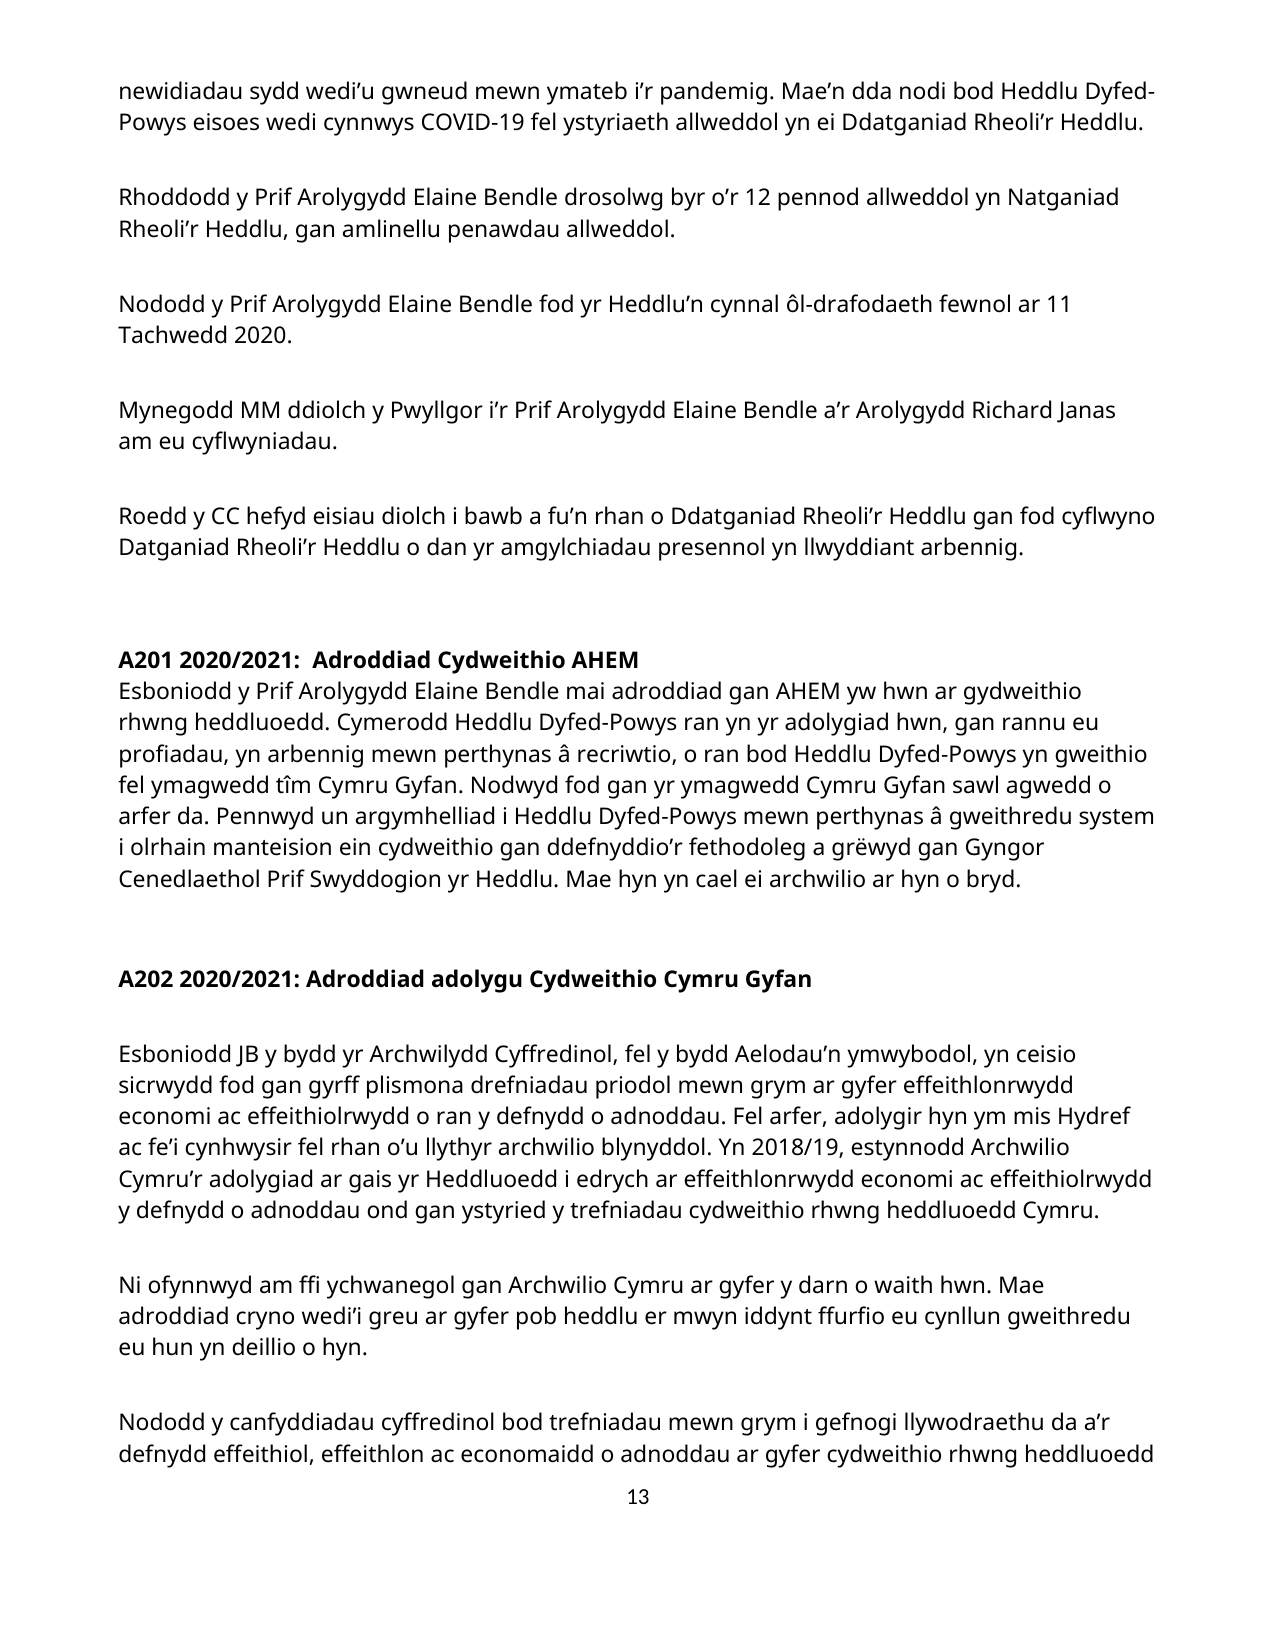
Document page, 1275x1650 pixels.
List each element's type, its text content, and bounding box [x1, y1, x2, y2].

text A202 2020/2021: Adroddiad adolygu Cydweithio Cymru Gyfan [118, 962, 1157, 994]
text Esboniodd y Prif Arolygydd Elaine Bendle mai adroddiad gan AHEM yw hwn ar gydweithio rhwng heddluoedd. Cymerodd Heddlu Dyfed-Powys ran yn yr adolygiad hwn, gan rannu eu profiadau, yn arbennig mewn perthynas â recriwtio, o ran bod Heddlu Dyfed-Powys yn gweithio fel ymagwedd tîm Cymru Gyfan. Nodwyd fod gan yr ymagwedd Cymru Gyfan sawl agwedd o arfer da. Pennwyd un argymhelliad i Heddlu Dyfed-Powys mewn perthynas â gweithredu system i olrhain manteision ein cydweithio gan ddefnyddio’r fethodoleg a grëwyd gan Gyngor Cenedlaethol Prif Swyddogion yr Heddlu. Mae hyn yn cael ei archwilio ar hyn o bryd. [118, 675, 1157, 894]
text Roedd y CC hefyd eisiau diolch i bawb a fu’n rhan o Ddatganiad Rheoli’r Heddlu gan fod cyflwyno Datganiad Rheoli’r Heddlu o dan yr amgylchiadau presennol yn llwyddiant arbennig. [118, 500, 1157, 562]
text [118, 75, 1157, 137]
text Nododd y Prif Arolygydd Elaine Bendle fod yr Heddlu’n cynnal ôl-drafodaeth fewnol ar 11 Tachwedd 2020. [118, 287, 1157, 350]
text Esboniodd JB y bydd yr Archwilydd Cyffredinol, fel y bydd Aelodau’n ymwybodol, yn ceisio sicrwydd fod gan gyrff plismona drefniadau priodol mewn grym ar gyfer effeithlonrwydd economi ac effeithiolrwydd o ran y defnydd o adnoddau. Fel arfer, adolygir hyn ym mis Hydref ac fe’i cynhwysir fel rhan o’u llythyr archwilio blynyddol. Yn 2018/19, estynnodd Archwilio Cymru’r adolygiad ar gais yr Heddluoedd i edrych ar effeithlonrwydd economi ac effeithiolrwydd y defnydd o adnoddau ond gan ystyried y trefniadau cydweithio rhwng heddluoedd Cymru. [118, 1037, 1157, 1225]
text Rhoddodd y Prif Arolygydd Elaine Bendle drosolwg byr o’r 12 pennod allweddol yn Natganiad Rheoli’r Heddlu, gan amlinellu penawdau allweddol. [118, 181, 1157, 244]
text Ni ofynnwyd am ffi ychwanegol gan Archwilio Cymru ar gyfer y darn o waith hwn. Mae adroddiad cryno wedi’i greu ar gyfer pob heddlu er mwyn iddynt ffurfio eu cynllun gweithredu eu hun yn deillio o hyn. [118, 1269, 1157, 1362]
text A201 2020/2021: Adroddiad Cydweithio AHEM [118, 644, 1157, 675]
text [118, 1406, 1157, 1469]
text Mynegodd MM ddiolch y Pwyllgor i’r Prif Arolygydd Elaine Bendle a’r Arolygydd Richard Janas am eu cyflwyniadau. [118, 394, 1157, 456]
